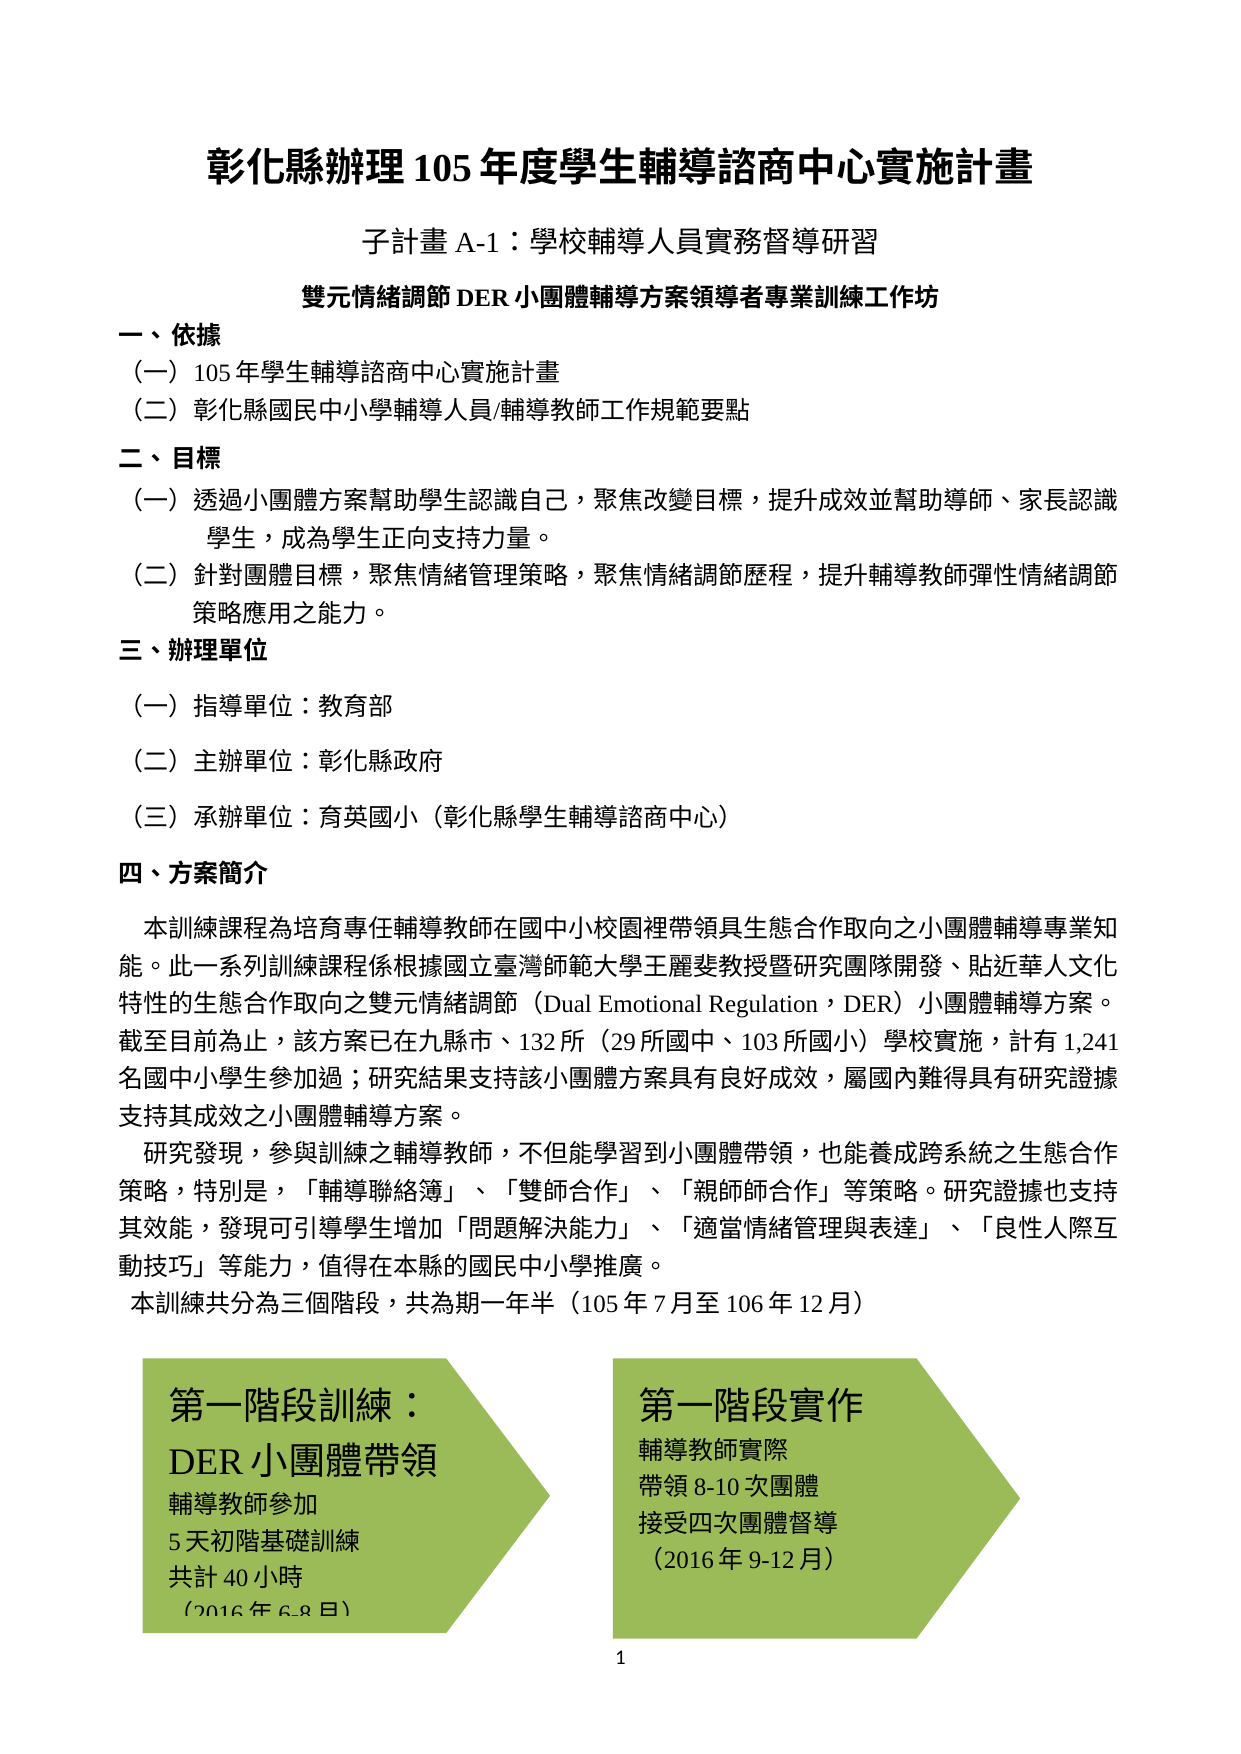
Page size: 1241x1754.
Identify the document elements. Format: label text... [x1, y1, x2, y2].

text （三）承辦單位：育英國小（彰化縣學生輔導諮商中心） [118, 797, 1122, 834]
list 依據 [118, 314, 1122, 352]
text 本訓練共分為三個階段，共為期一年半（105年7月至106年12月） [118, 1283, 1122, 1321]
text 本訓練課程為培育專任輔導教師在國中小校園裡帶領具生態合作取向之小團體輔導專業知能。此一系列訓練課程係根據國立臺灣師範大學王麗斐教授暨研究團隊開發、貼近華人文化特性的生態合作取向之雙元情緒調節（Dual Emotional Regulation，DER）小團體輔導方案。截至目前為止，該方案已在九縣市、132所（29所國中、103所國小）學校實施，計有1,241名國中小學生參加過；研究結果支持該小團體方案具有良好成效，屬國內難得具有研究證據支持其成效之小團體輔導方案。 [118, 908, 1122, 1133]
text （二）彰化縣國民中小學輔導人員/輔導教師工作規範要點 [118, 389, 1122, 427]
text 雙元情緒調節DER小團體輔導方案領導者專業訓練工作坊 [118, 277, 1122, 314]
text （一）105年學生輔導諮商中心實施計畫 [118, 352, 1122, 389]
list 目標 [118, 438, 1122, 474]
text 四、方案簡介 [118, 852, 1122, 890]
text （二）主辦單位：彰化縣政府 [118, 741, 1122, 779]
text 彰化縣辦理105年度學生輔導諮商中心實施計畫 [118, 127, 1122, 202]
text 子計畫A-1：學校輔導人員實務督導研習 [118, 202, 1122, 277]
text 研究發現，參與訓練之輔導教師，不但能學習到小團體帶領，也能養成跨系統之生態合作策略，特別是，「輔導聯絡簿」、「雙師合作」、「親師師合作」等策略。研究證據也支持其效能，發現可引導學生增加「問題解決能力」、「適當情緒管理與表達」、「良性人際互動技巧」等能力，值得在本縣的國民中小學推廣。 [118, 1133, 1122, 1283]
text （二）針對團體目標，聚焦情緒管理策略，聚焦情緒調節歷程，提升輔導教師彈性情緒調節策略應用之能力。 [118, 555, 1122, 630]
text （一）指導單位：教育部 [118, 686, 1122, 723]
text 三、辦理單位 [118, 630, 1122, 667]
text （一）透過小團體方案幫助學生認識自己，聚焦改變目標，提升成效並幫助導師、家長認識學生，成為學生正向支持力量。 [118, 480, 1122, 555]
